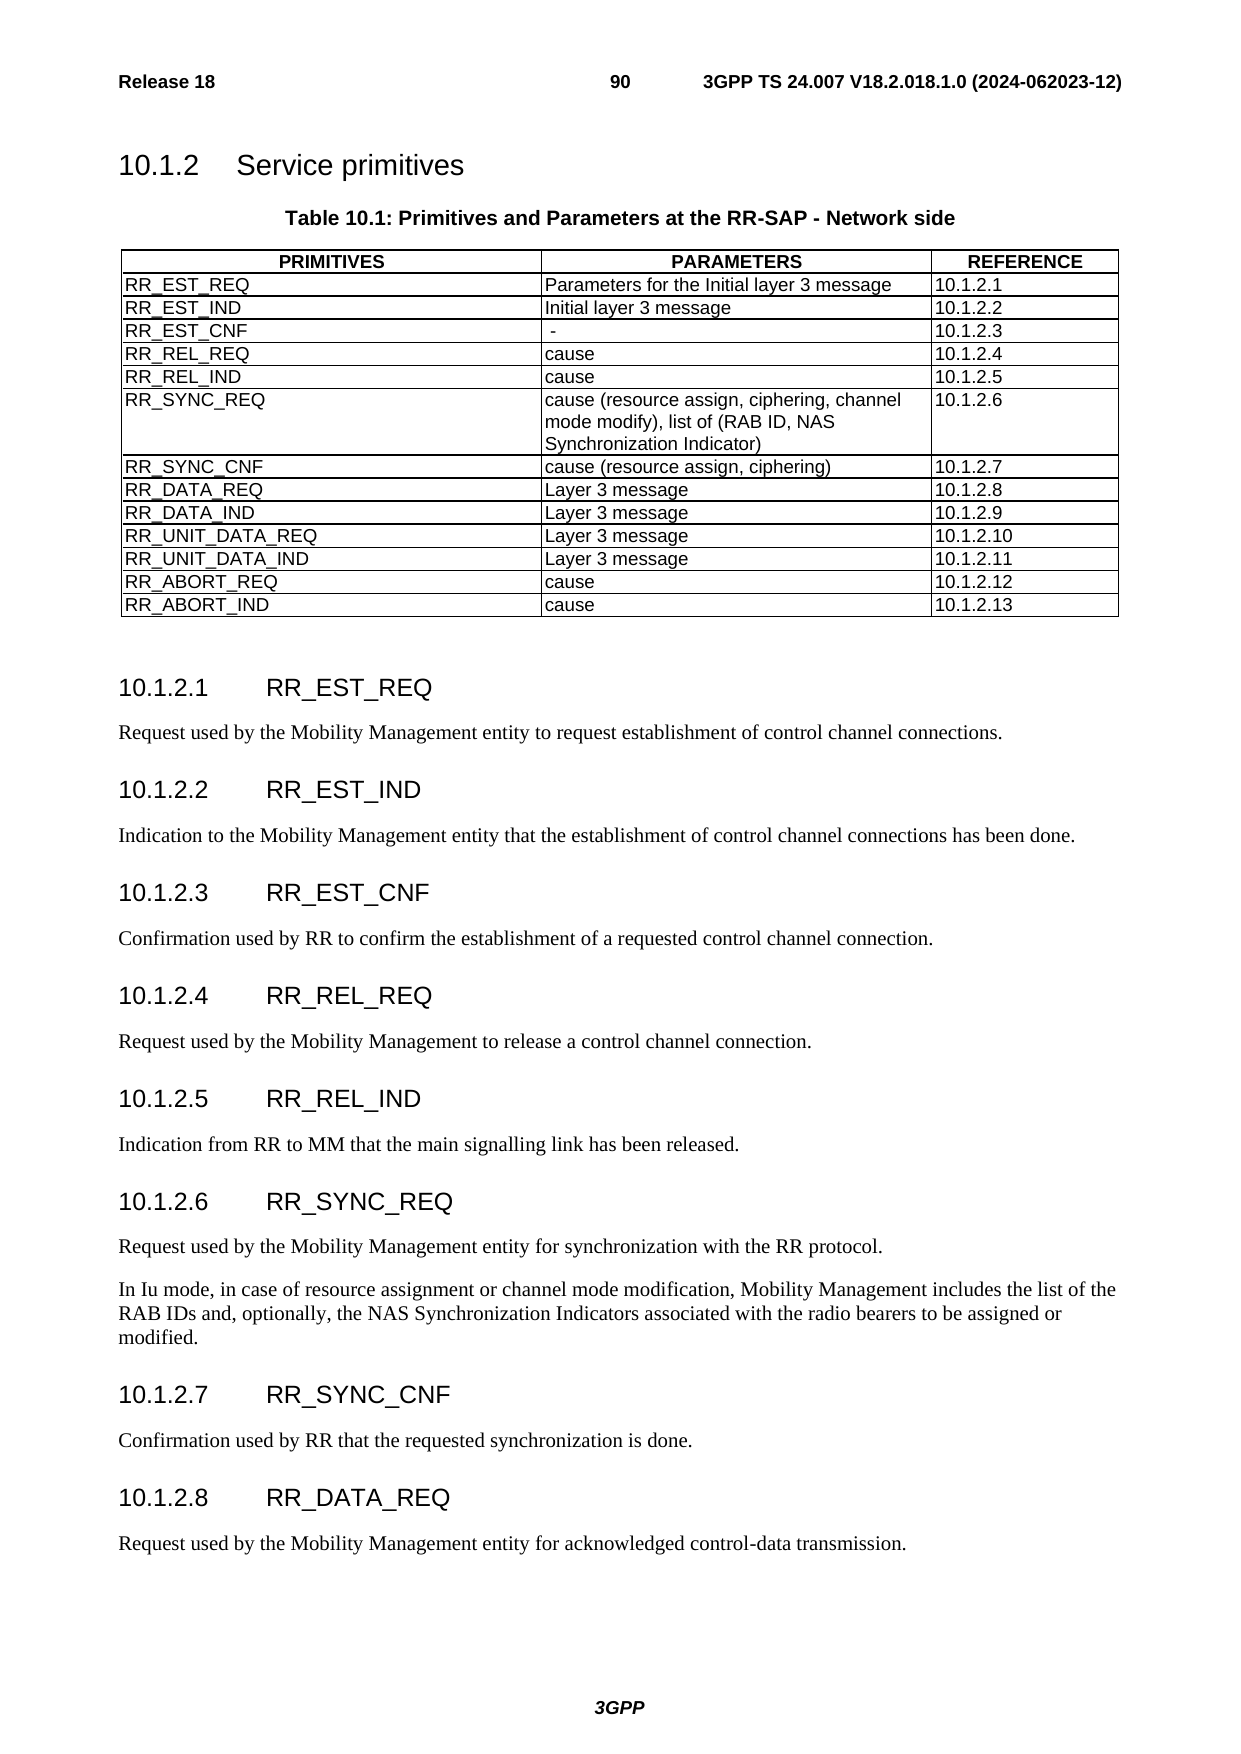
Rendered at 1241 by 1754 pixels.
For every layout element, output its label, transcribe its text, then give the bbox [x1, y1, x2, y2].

text Confirmation used by RR that the requested synchronization is done. [118, 1428, 1122, 1452]
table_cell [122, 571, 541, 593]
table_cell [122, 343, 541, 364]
text Request used by the Mobility Management entity to request establishment of control channel connections. [118, 720, 1122, 744]
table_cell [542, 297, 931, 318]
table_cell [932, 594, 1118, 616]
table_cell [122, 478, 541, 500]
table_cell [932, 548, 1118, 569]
text Request used by the Mobility Management entity for synchronization with the RR protocol. [118, 1234, 1122, 1258]
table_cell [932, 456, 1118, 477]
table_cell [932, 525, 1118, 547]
subtitle 10.1.2.2 RR_EST_IND [118, 776, 1122, 804]
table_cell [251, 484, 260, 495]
subtitle 10.1.2.8 RR_DATA_REQ [118, 1483, 1122, 1512]
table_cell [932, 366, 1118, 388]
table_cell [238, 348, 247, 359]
text Table 10.1: Primitives and Parameters at the RR-SAP - Network side [118, 206, 1122, 230]
text Request used by the Mobility Management entity for acknowledged control-data transmission. [118, 1531, 1122, 1555]
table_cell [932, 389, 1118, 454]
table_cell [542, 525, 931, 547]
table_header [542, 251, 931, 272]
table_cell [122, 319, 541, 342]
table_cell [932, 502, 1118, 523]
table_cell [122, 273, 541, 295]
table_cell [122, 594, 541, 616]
text In Iu mode, in case of resource assignment or channel mode modification, Mobility Management includes the list of the RAB IDs and, optionally, the NAS Synchronization Indicators associated with the radio bearers to be assigned or modified. [118, 1277, 1122, 1349]
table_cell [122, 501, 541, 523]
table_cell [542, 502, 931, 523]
text Confirmation used by RR to confirm the establishment of a requested control channel connection. [118, 926, 1122, 950]
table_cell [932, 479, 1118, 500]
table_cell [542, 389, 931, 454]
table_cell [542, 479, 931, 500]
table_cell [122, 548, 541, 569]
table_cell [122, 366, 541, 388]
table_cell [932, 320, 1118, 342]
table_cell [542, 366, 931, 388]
subtitle 10.1.2 Service primitives [118, 148, 1122, 181]
subtitle 10.1.2.3 RR_EST_CNF [118, 878, 1122, 907]
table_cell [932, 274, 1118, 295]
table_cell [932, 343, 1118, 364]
subtitle 10.1.2.1 RR_EST_REQ [118, 673, 1122, 701]
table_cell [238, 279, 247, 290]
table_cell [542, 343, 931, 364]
text Indication from RR to MM that the main signalling link has been released. [118, 1131, 1122, 1156]
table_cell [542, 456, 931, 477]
text Indication to the Mobility Management entity that the establishment of control channel connections has been done. [118, 823, 1122, 847]
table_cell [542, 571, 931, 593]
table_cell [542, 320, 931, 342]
text Request used by the Mobility Management to release a control channel connection. [118, 1029, 1122, 1053]
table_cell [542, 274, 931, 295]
subtitle 10.1.2.4 RR_REL_REQ [118, 981, 1122, 1010]
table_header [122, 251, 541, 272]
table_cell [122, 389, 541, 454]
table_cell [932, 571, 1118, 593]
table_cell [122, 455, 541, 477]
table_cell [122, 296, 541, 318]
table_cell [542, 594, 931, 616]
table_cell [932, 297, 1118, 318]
subtitle 10.1.2.5 RR_REL_IND [118, 1084, 1122, 1113]
subtitle 10.1.2.6 RR_SYNC_REQ [118, 1187, 1122, 1216]
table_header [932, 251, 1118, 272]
subtitle 10.1.2.7 RR_SYNC_CNF [118, 1381, 1122, 1409]
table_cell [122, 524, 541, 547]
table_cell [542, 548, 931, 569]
